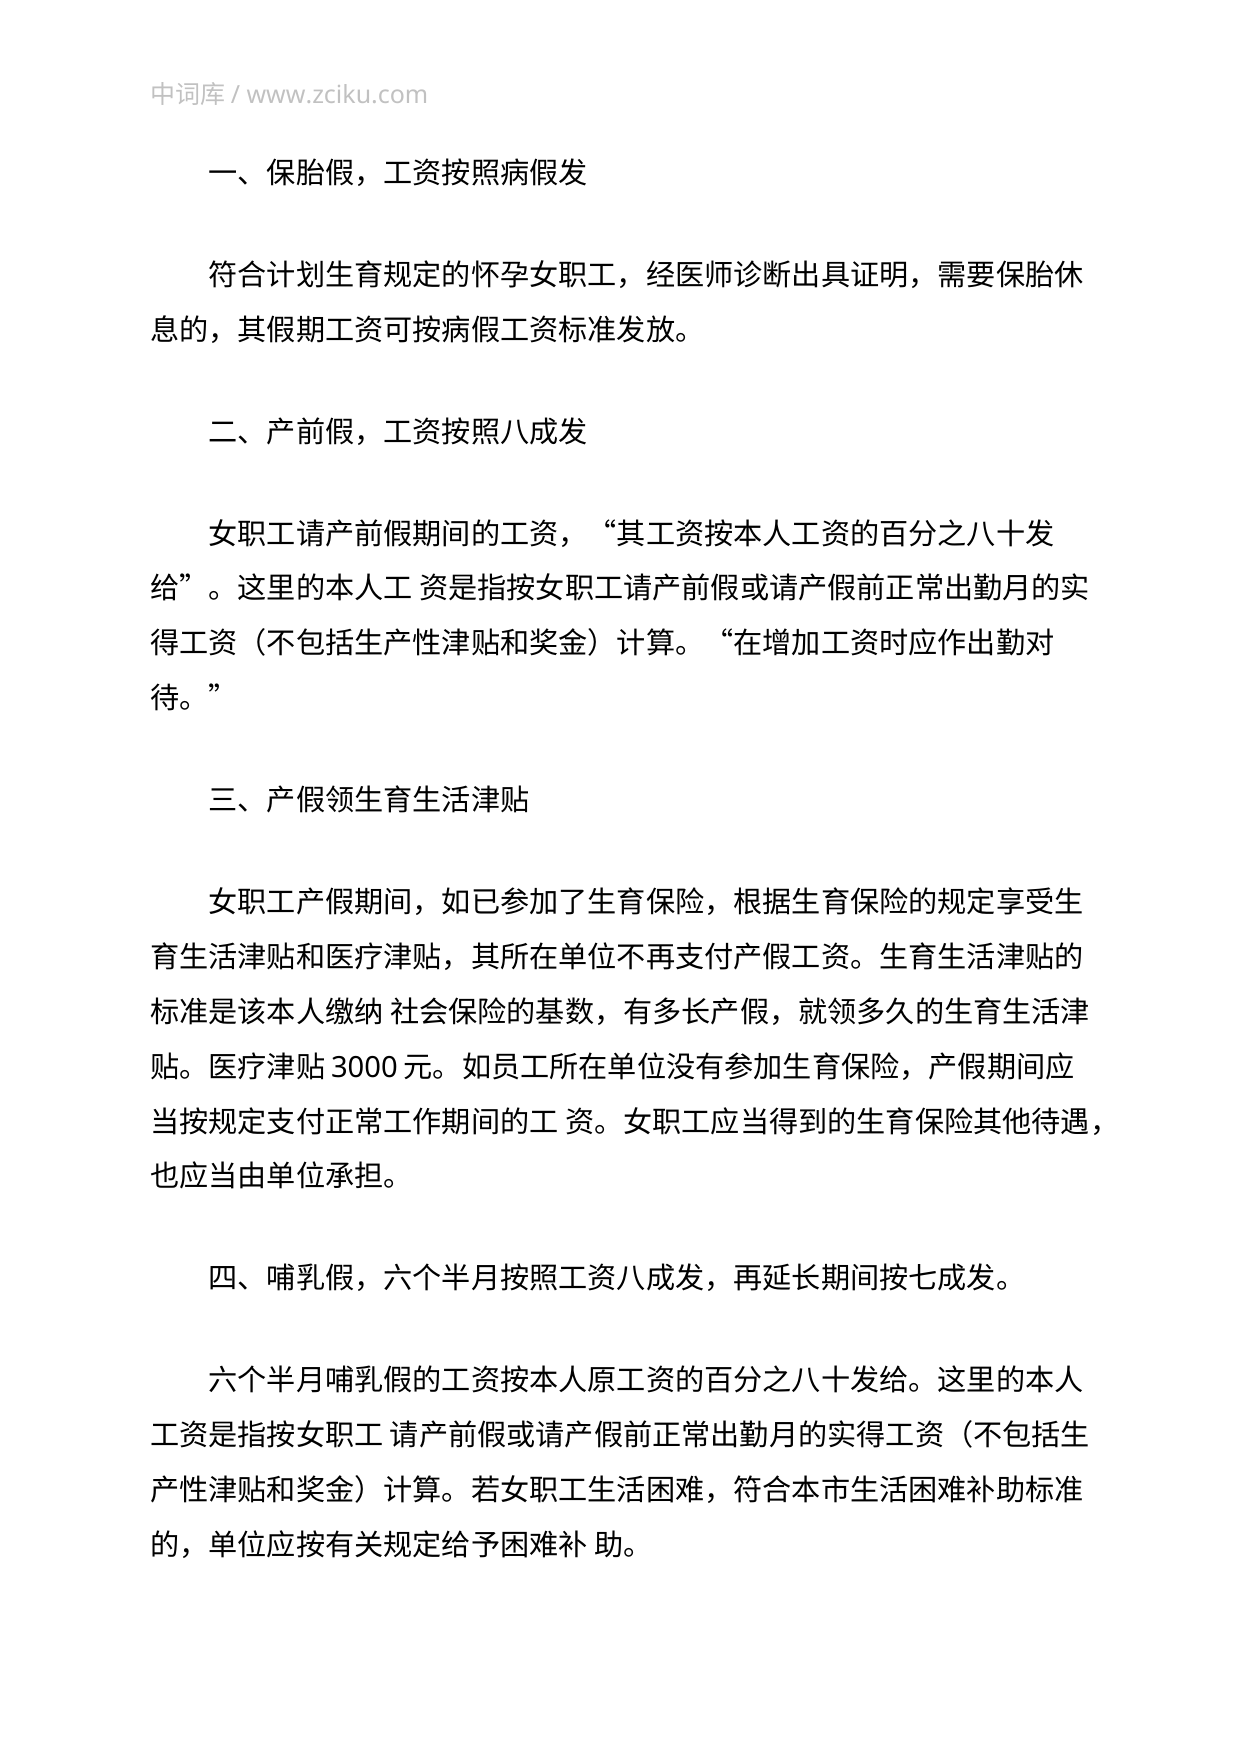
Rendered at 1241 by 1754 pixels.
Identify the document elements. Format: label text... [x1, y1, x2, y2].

text 女职工请产前假期间的工资，“其工资按本人工资的百分之八十发给”。这里的本人工 资是指按女职工请产前假或请产假前正常出勤月的实得工资（不包括生产性津贴和奖金）计算。“在增加工资时应作出勤对待。” [150, 510, 1090, 717]
text 二、产前假，工资按照八成发 [150, 408, 1090, 451]
text 女职工产假期间，如已参加了生育保险，根据生育保险的规定享受生育生活津贴和医疗津贴，其所在单位不再支付产假工资。生育生活津贴的标准是该本人缴纳 社会保险的基数，有多长产假，就领多久的生育生活津贴。医疗津贴3000元。如员工所在单位没有参加生育保险，产假期间应当按规定支付正常工作期间的工 资。女职工应当得到的生育保险其他待遇，也应当由单位承担。 [150, 878, 1090, 1195]
text 一、保胎假，工资按照病假发 [150, 150, 1090, 192]
text 符合计划生育规定的怀孕女职工，经医师诊断出具证明，需要保胎休息的，其假期工资可按病假工资标准发放。 [150, 252, 1090, 349]
text 三、产假领生育生活津贴 [150, 777, 1090, 819]
text 六个半月哺乳假的工资按本人原工资的百分之八十发给。这里的本人工资是指按女职工 请产前假或请产假前正常出勤月的实得工资（不包括生产性津贴和奖金）计算。若女职工生活困难，符合本市生活困难补助标准的，单位应按有关规定给予困难补 助。 [150, 1357, 1090, 1563]
text 四、哺乳假，六个半月按照工资八成发，再延长期间按七成发。 [150, 1255, 1090, 1297]
